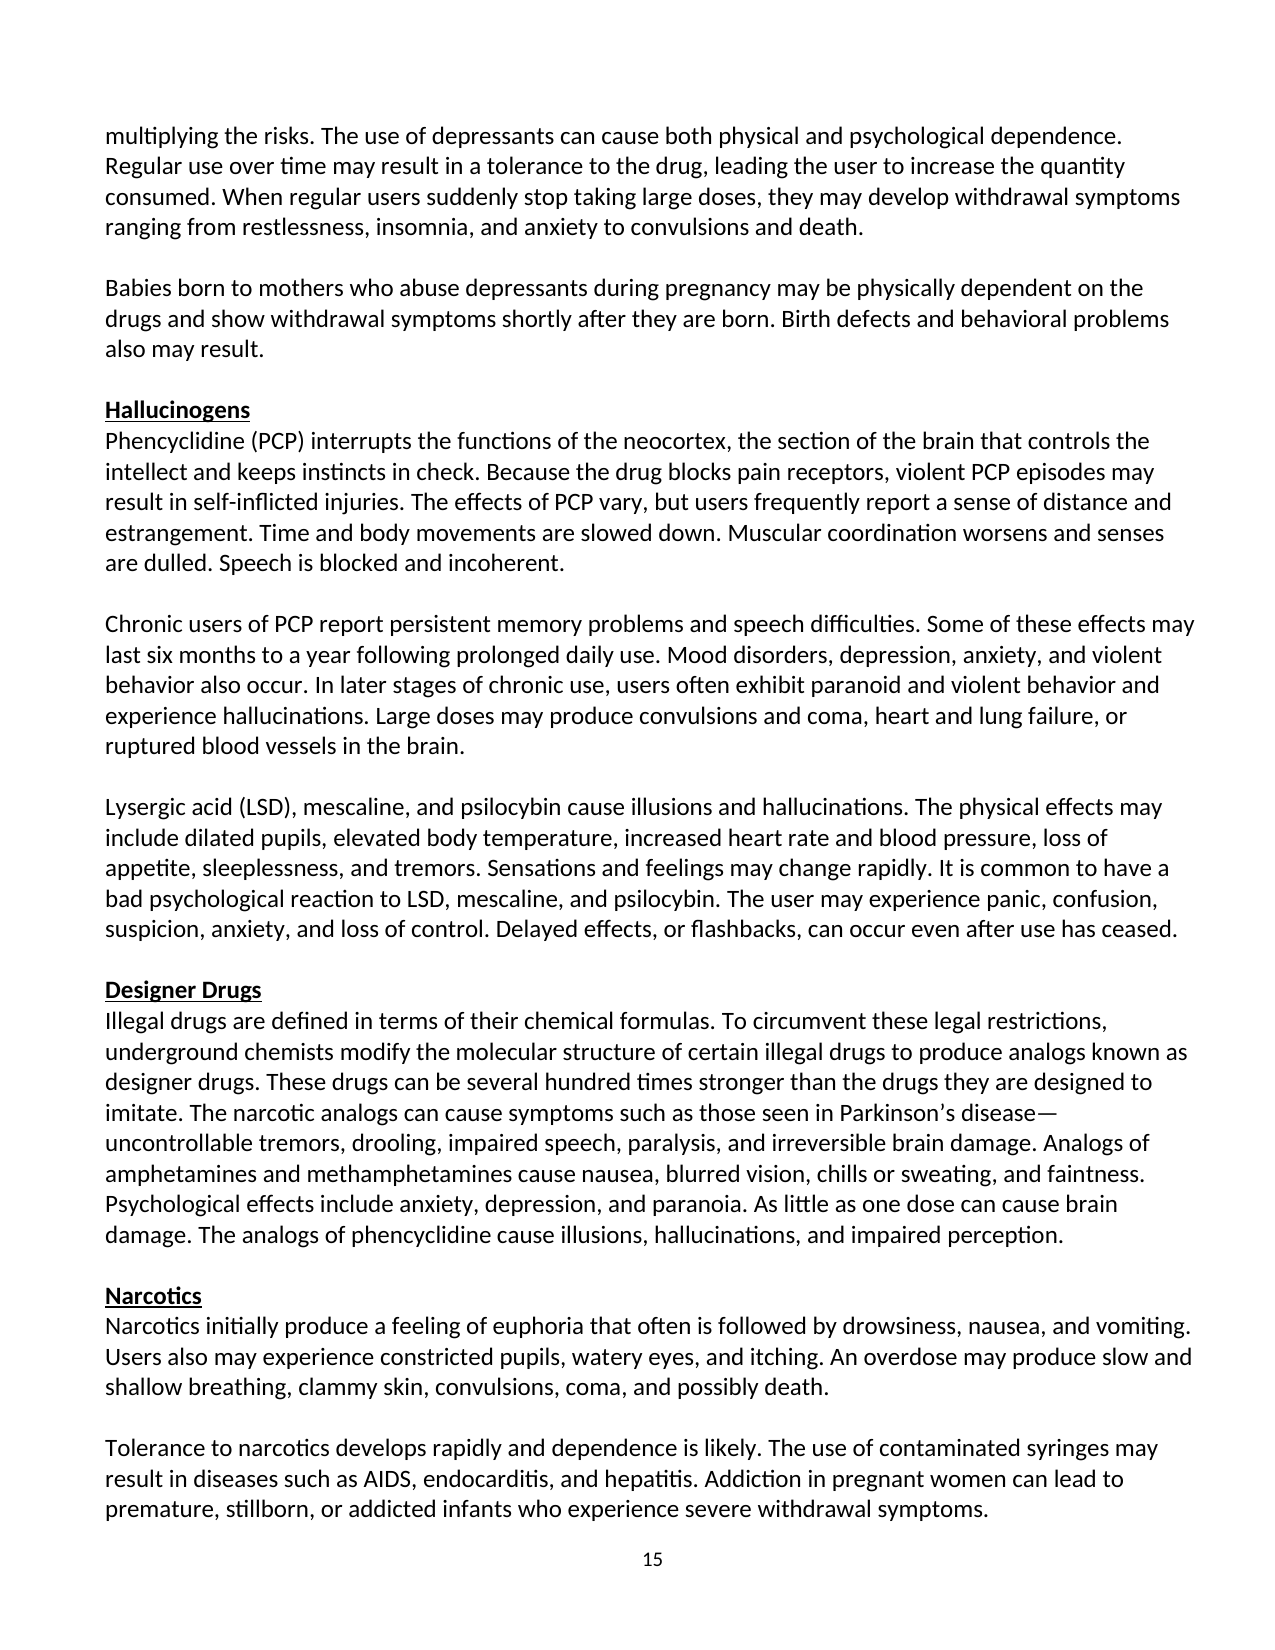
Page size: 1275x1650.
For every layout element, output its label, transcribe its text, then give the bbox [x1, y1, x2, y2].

text Phencyclidine (PCP) interrupts the functions of the neocortex, the section of the brain that controls the intellect and keeps instincts in check. Because the drug blocks pain receptors, violent PCP episodes may result in self-inflicted injuries. The effects of PCP vary, but users frequently report a sense of distance and estrangement. Time and body movements are slowed down. Muscular coordination worsens and senses are dulled. Speech is blocked and incoherent. [105, 425, 1200, 578]
text Chronic users of PCP report persistent memory problems and speech difficulties. Some of these effects may last six months to a year following prolonged daily use. Mood disorders, depression, anxiety, and violent behavior also occur. In later stages of chronic use, users often exhibit paranoid and violent behavior and experience hallucinations. Large doses may produce convulsions and coma, heart and lung failure, or ruptured blood vessels in the brain. [105, 608, 1200, 761]
text Lysergic acid (LSD), mescaline, and psilocybin cause illusions and hallucinations. The physical effects may include dilated pupils, elevated body temperature, increased heart rate and blood pressure, loss of appetite, sleeplessness, and tremors. Sensations and feelings may change rapidly. It is common to have a bad psychological reaction to LSD, mescaline, and psilocybin. The user may experience panic, confusion, suspicion, anxiety, and loss of control. Delayed effects, or flashbacks, can occur even after use has ceased. [105, 791, 1200, 944]
text Tolerance to narcotics develops rapidly and dependence is likely. The use of contaminated syringes may result in diseases such as AIDS, endocarditis, and hepatitis. Addiction in pregnant women can lead to premature, stillborn, or addicted infants who experience severe withdrawal symptoms. [105, 1432, 1200, 1524]
text Narcotics [105, 1280, 1200, 1310]
text Narcotics initially produce a feeling of euphoria that often is followed by drowsiness, nausea, and vomiting. Users also may experience constricted pupils, watery eyes, and itching. An overdose may produce slow and shallow breathing, clammy skin, convulsions, coma, and possibly death. [105, 1310, 1200, 1402]
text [105, 120, 1200, 242]
text Hallucinogens [105, 395, 1200, 425]
text Illegal drugs are defined in terms of their chemical formulas. To circumvent these legal restrictions, underground chemists modify the molecular structure of certain illegal drugs to produce analogs known as designer drugs. These drugs can be several hundred times stronger than the drugs they are designed to imitate. The narcotic analogs can cause symptoms such as those seen in Parkinson’s disease—uncontrollable tremors, drooling, impaired speech, paralysis, and irreversible brain damage. Analogs of amphetamines and methamphetamines cause nausea, blurred vision, chills or sweating, and faintness. Psychological effects include anxiety, depression, and paranoia. As little as one dose can cause brain damage. The analogs of phencyclidine cause illusions, hallucinations, and impaired perception. [105, 1005, 1200, 1249]
text Designer Drugs [105, 974, 1200, 1005]
text Babies born to mothers who abuse depressants during pregnancy may be physically dependent on the drugs and show withdrawal symptoms shortly after they are born. Birth defects and behavioral problems also may result. [105, 273, 1200, 364]
